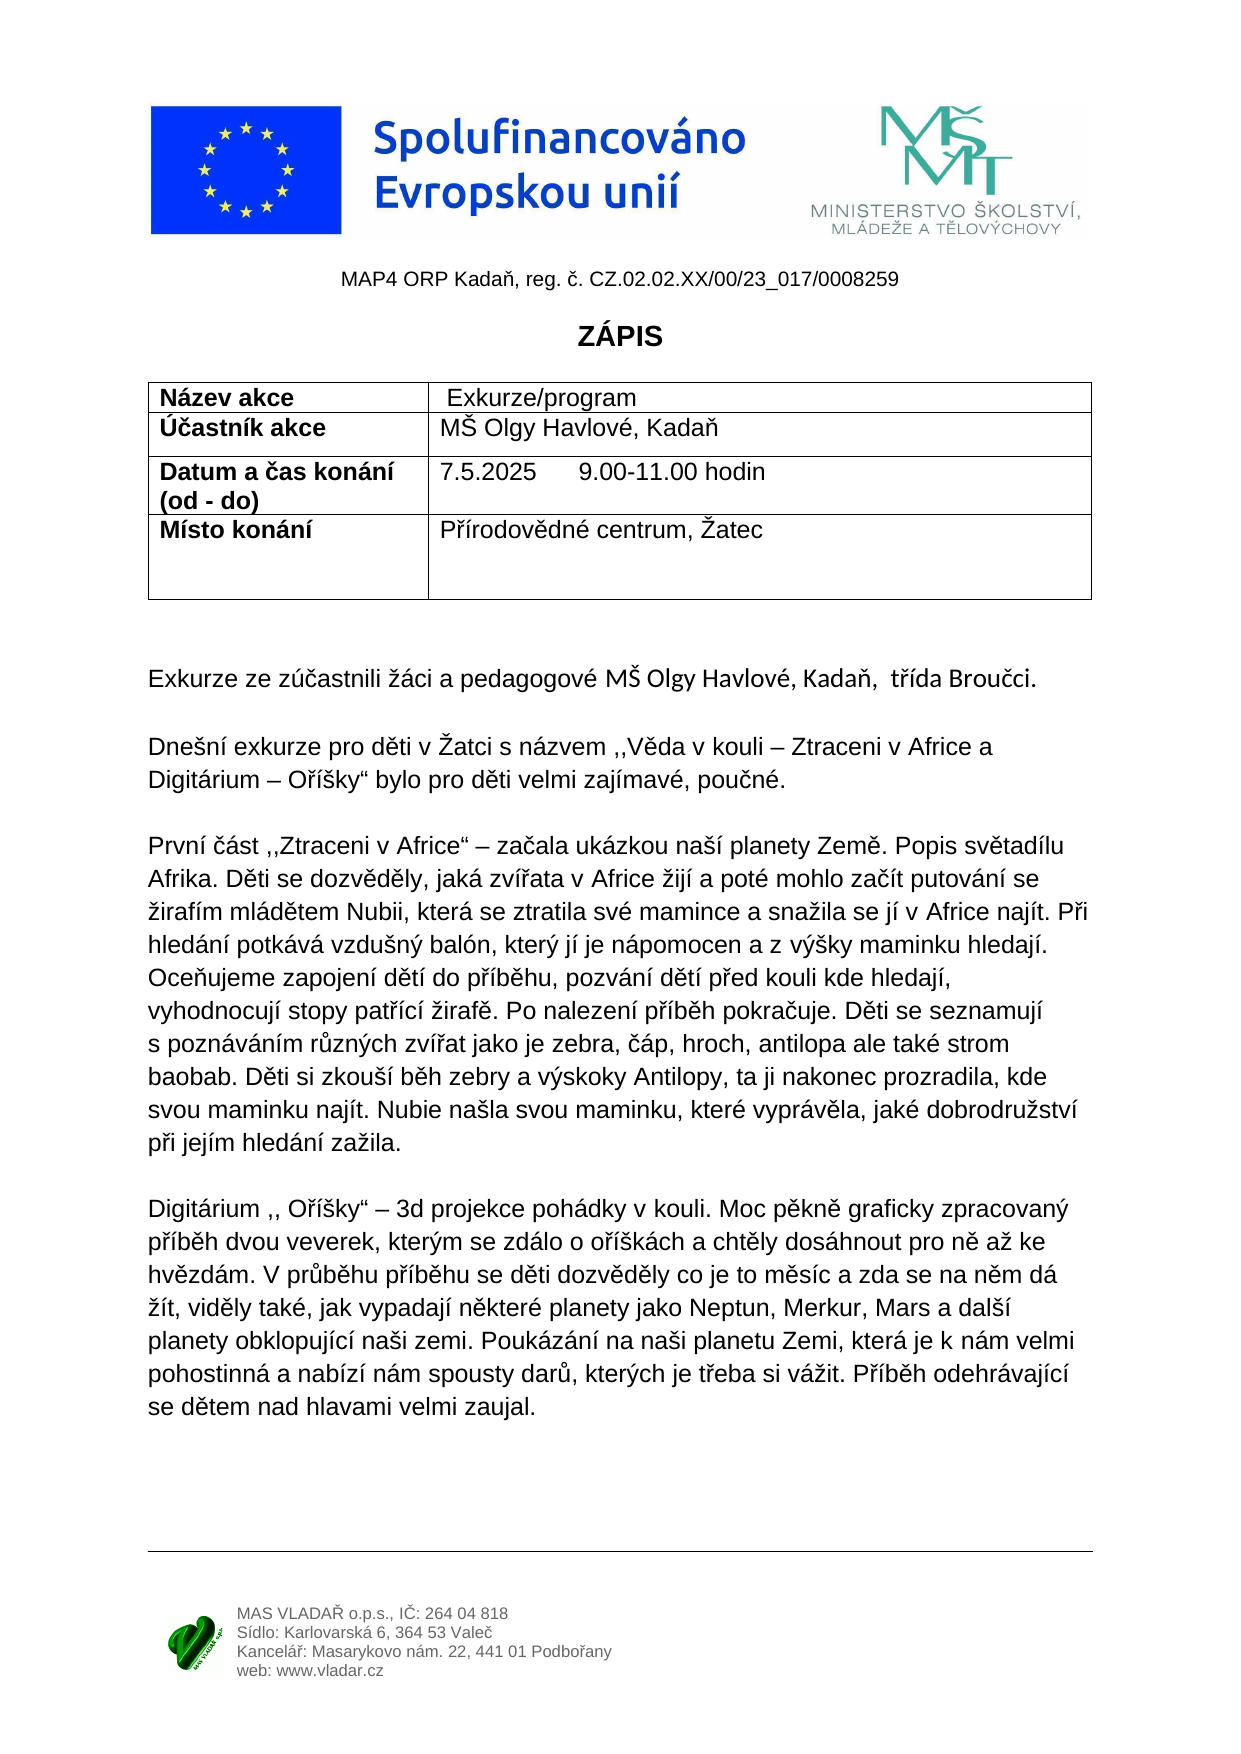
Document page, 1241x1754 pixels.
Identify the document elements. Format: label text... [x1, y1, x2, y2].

table_cell Místo konání [149, 515, 428, 599]
table_cell Přírodovědné centrum, Žatec [429, 515, 1091, 599]
text Dnešní exkurze pro děti v Žatci s názvem ,,Věda v kouli – Ztraceni v Africe a Digitárium – Oříšky“ bylo pro děti velmi zajímavé, poučné. [148, 732, 1093, 794]
text Exkurze ze zúčastnili žáci a pedagogové MŠ Olgy Havlové, Kadaň, třída Broučci. [148, 661, 1093, 694]
table_cell 7.5.2025 9.00-11.00 hodin [429, 457, 1091, 514]
text Digitárium ,, Oříšky“ – 3d projekce pohádky v kouli. Moc pěkně graficky zpracovaný příběh dvou veverek, kterým se zdálo o oříškách a chtěly dosáhnout pro ně až ke hvězdám. V průběhu příběhu se děti dozvěděly co je to měsíc a zda se na něm dá žít, viděly také, jak vypadají některé planety jako Neptun, Merkur, Mars a další planety obklopující naši zemi. Poukázání na naši planetu Zemi, která je k nám velmi pohostinná a nabízí nám spousty darů, kterých je třeba si vážit. Příběh odehrávající se dětem nad hlavami velmi zaujal. [148, 1194, 1093, 1421]
table_cell Datum a čas konání (od - do) [149, 457, 428, 514]
table_header Exkurze/program [429, 383, 1091, 412]
table_cell MŠ Olgy Havlové, Kadaň [429, 413, 1091, 456]
picture [167, 1616, 223, 1671]
table_cell Účastník akce [149, 413, 428, 456]
text ZÁPIS [148, 319, 1093, 353]
table_header Název akce [149, 383, 428, 412]
picture [147, 102, 1093, 238]
text První část ,,Ztraceni v Africe“ – začala ukázkou naší planety Země. Popis světadílu Afrika. Děti se dozvěděly, jaká zvířata v Africe žijí a poté mohlo začít putování se žirafím mládětem Nubii, která se ztratila své mamince a snažila se jí v Africe najít. Při hledání potkává vzdušný balón, který jí je nápomocen a z výšky maminku hledají. Oceňujeme zapojení dětí do příběhu, pozvání dětí před kouli kde hledají, vyhodnocují stopy patřící žirafě. Po nalezení příběh pokračuje. Děti se seznamují s poznáváním různých zvířat jako je zebra, čáp, hroch, antilopa ale také strom baobab. Děti si zkouší běh zebry a výskoky Antilopy, ta ji nakonec prozradila, kde svou maminku najít. Nubie našla svou maminku, které vyprávěla, jaké dobrodružství při jejím hledání zažila. [148, 831, 1093, 1157]
